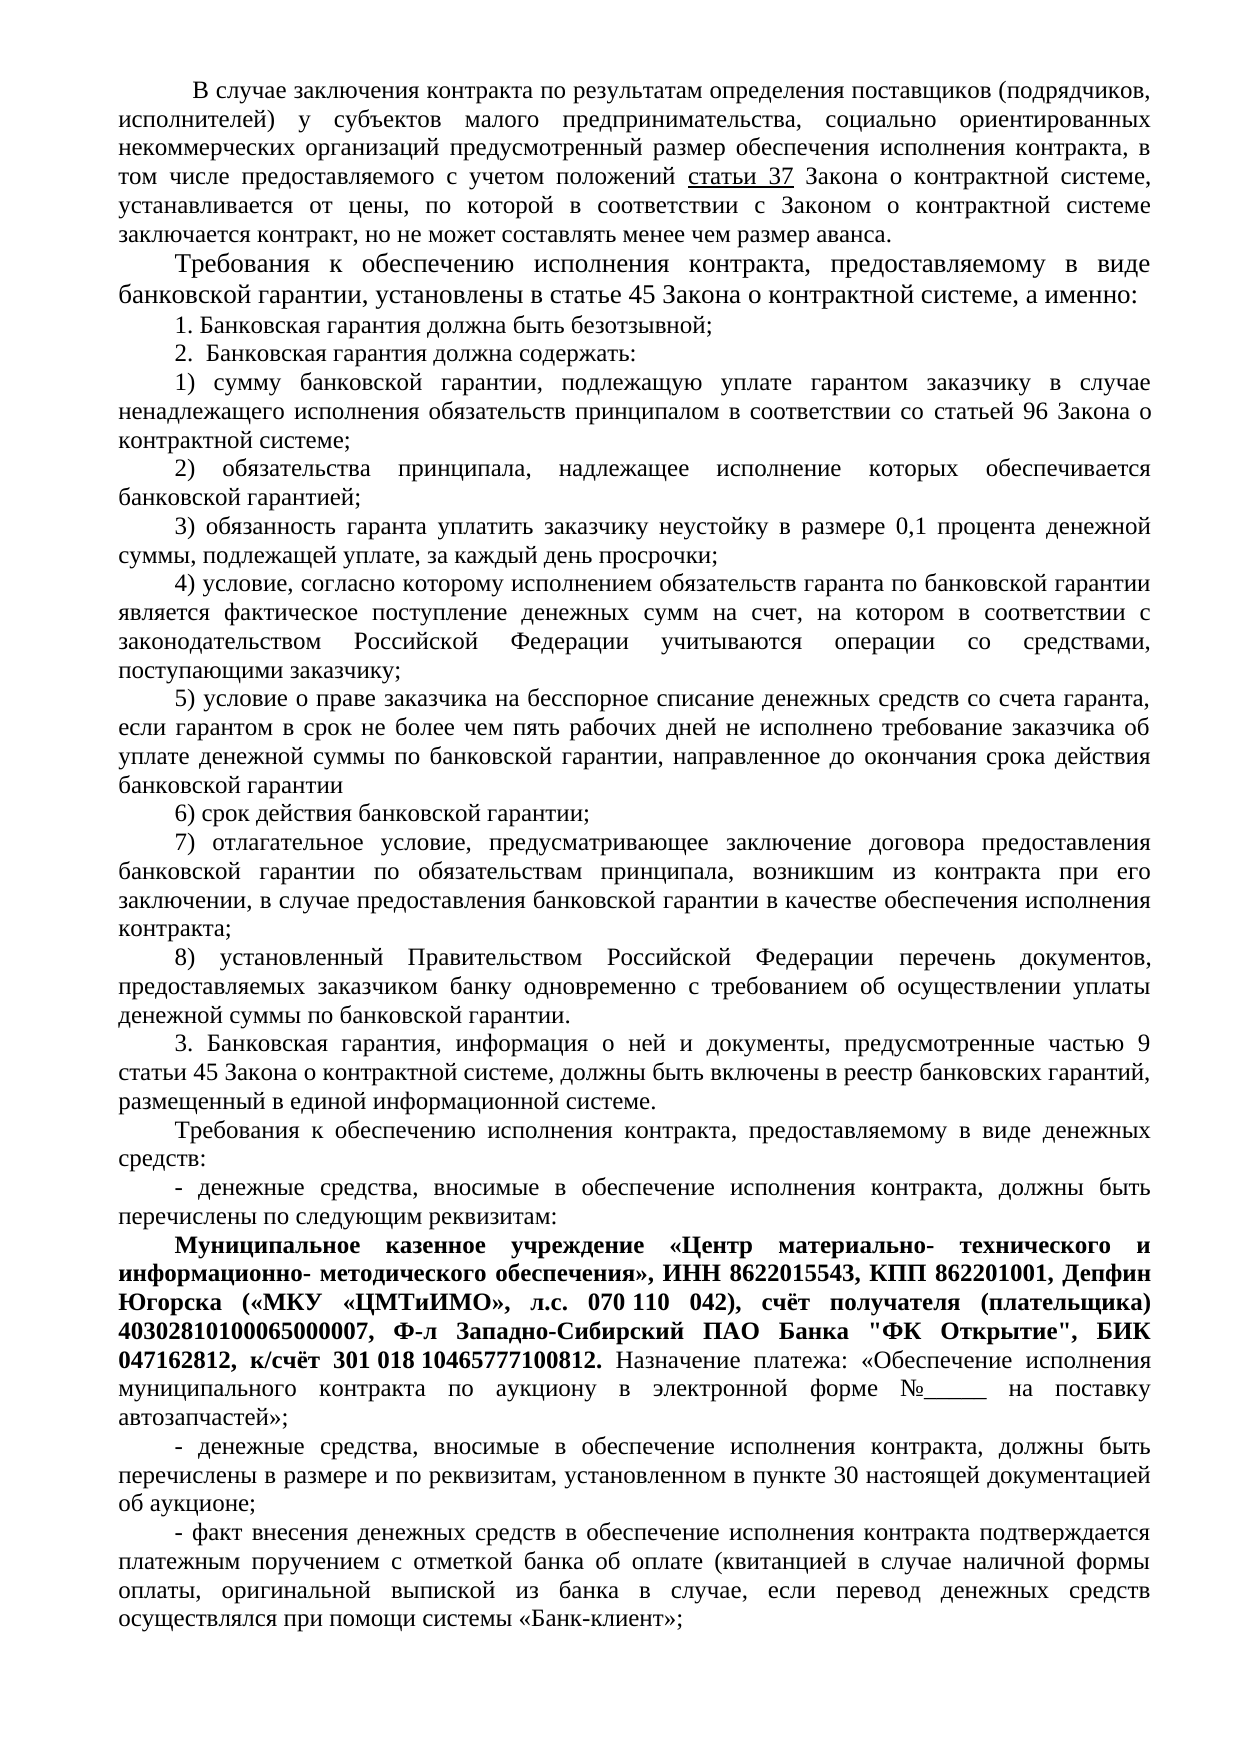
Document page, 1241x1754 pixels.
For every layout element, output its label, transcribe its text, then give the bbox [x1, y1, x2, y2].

text 2) обязательства принципала, надлежащее исполнение которых обеспечивается банковской гарантией; [118, 453, 1152, 511]
text В случае заключения контракта по результатам определения поставщиков (подрядчиков, исполнителей) у субъектов малого предпринимательства, социально ориентированных некоммерческих организаций предусмотренный размер обеспечения исполнения контракта, в том числе предоставляемого с учетом положений статьи 37 Закона о контрактной системе, устанавливается от цены, по которой в соответствии с Законом о контрактной системе заключается контракт, но не может составлять менее чем размер аванса. [118, 75, 1152, 247]
text 3. Банковская гарантия, информация о ней и документы, предусмотренные частью 9 статьи 45 Закона о контрактной системе, должны быть включены в реестр банковских гарантий, размещенный в единой информационной системе. [118, 1028, 1152, 1115]
text 1. Банковская гарантия должна быть безотзывной; [118, 310, 1152, 338]
text Муниципальное казенное учреждение «Центр материально- технического и информационно- методического обеспечения», ИНН 8622015543, КПП 862201001, Депфин Югорска («МКУ «ЦМТиИМО», л.с. 070 110 042), счёт получателя (плательщика) 40302810100065000007, Ф-л Западно-Сибирский ПАО Банка "ФК Открытие", БИК 047162812, к/счёт 301 018 10465777100812. Назначение платежа: «Обеспечение исполнения муниципального контракта по аукциону в электронной форме №_____ на поставку автозапчастей»; [118, 1230, 1152, 1431]
text - факт внесения денежных средств в обеспечение исполнения контракта подтверждается платежным поручением с отметкой банка об оплате (квитанцией в случае наличной формы оплаты, оригинальной выпиской из банка в случае, если перевод денежных средств осуществлялся при помощи системы «Банк-клиент»; [118, 1517, 1152, 1632]
text 5) условие о праве заказчика на бесспорное списание денежных средств со счета гаранта, если гарантом в срок не более чем пять рабочих дней не исполнено требование заказчика об уплате денежной суммы по банковской гарантии, направленное до окончания срока действия банковской гарантии [118, 683, 1152, 798]
text 1) сумму банковской гарантии, подлежащую уплате гарантом заказчику в случае ненадлежащего исполнения обязательств принципалом в соответствии со статьей 96 Закона о контрактной системе; [118, 367, 1152, 453]
text Требования к обеспечению исполнения контракта, предоставляемому в виде денежных средств: [118, 1115, 1152, 1172]
text 7) отлагательное условие, предусматривающее заключение договора предоставления банковской гарантии по обязательствам принципала, возникшим из контракта при его заключении, в случае предоставления банковской гарантии в качестве обеспечения исполнения контракта; [118, 827, 1152, 942]
text 8) установленный Правительством Российской Федерации перечень документов, предоставляемых заказчиком банку одновременно с требованием об осуществлении уплаты денежной суммы по банковской гарантии. [118, 942, 1152, 1028]
text 4) условие, согласно которому исполнением обязательств гаранта по банковской гарантии является фактическое поступление денежных сумм на счет, на котором в соответствии с законодательством Российской Федерации учитываются операции со средствами, поступающими заказчику; [118, 568, 1152, 683]
text - денежные средства, вносимые в обеспечение исполнения контракта, должны быть перечислены в размере и по реквизитам, установленном в пункте 30 настоящей документацией об аукционе; [118, 1431, 1152, 1517]
subtitle - денежные средства, вносимые в обеспечение исполнения контракта, должны быть перечислены по следующим реквизитам: [118, 1172, 1152, 1230]
text 6) срок действия банковской гарантии; [118, 798, 1152, 827]
text 3) обязанность гаранта уплатить заказчику неустойку в размере 0,1 процента денежной суммы, подлежащей уплате, за каждый день просрочки; [118, 511, 1152, 568]
text 2. Банковская гарантия должна содержать: [118, 338, 1152, 367]
subtitle Требования к обеспечению исполнения контракта, предоставляемому в виде банковской гарантии, установлены в статье 45 Закона о контрактной системе, а именно: [118, 247, 1152, 310]
